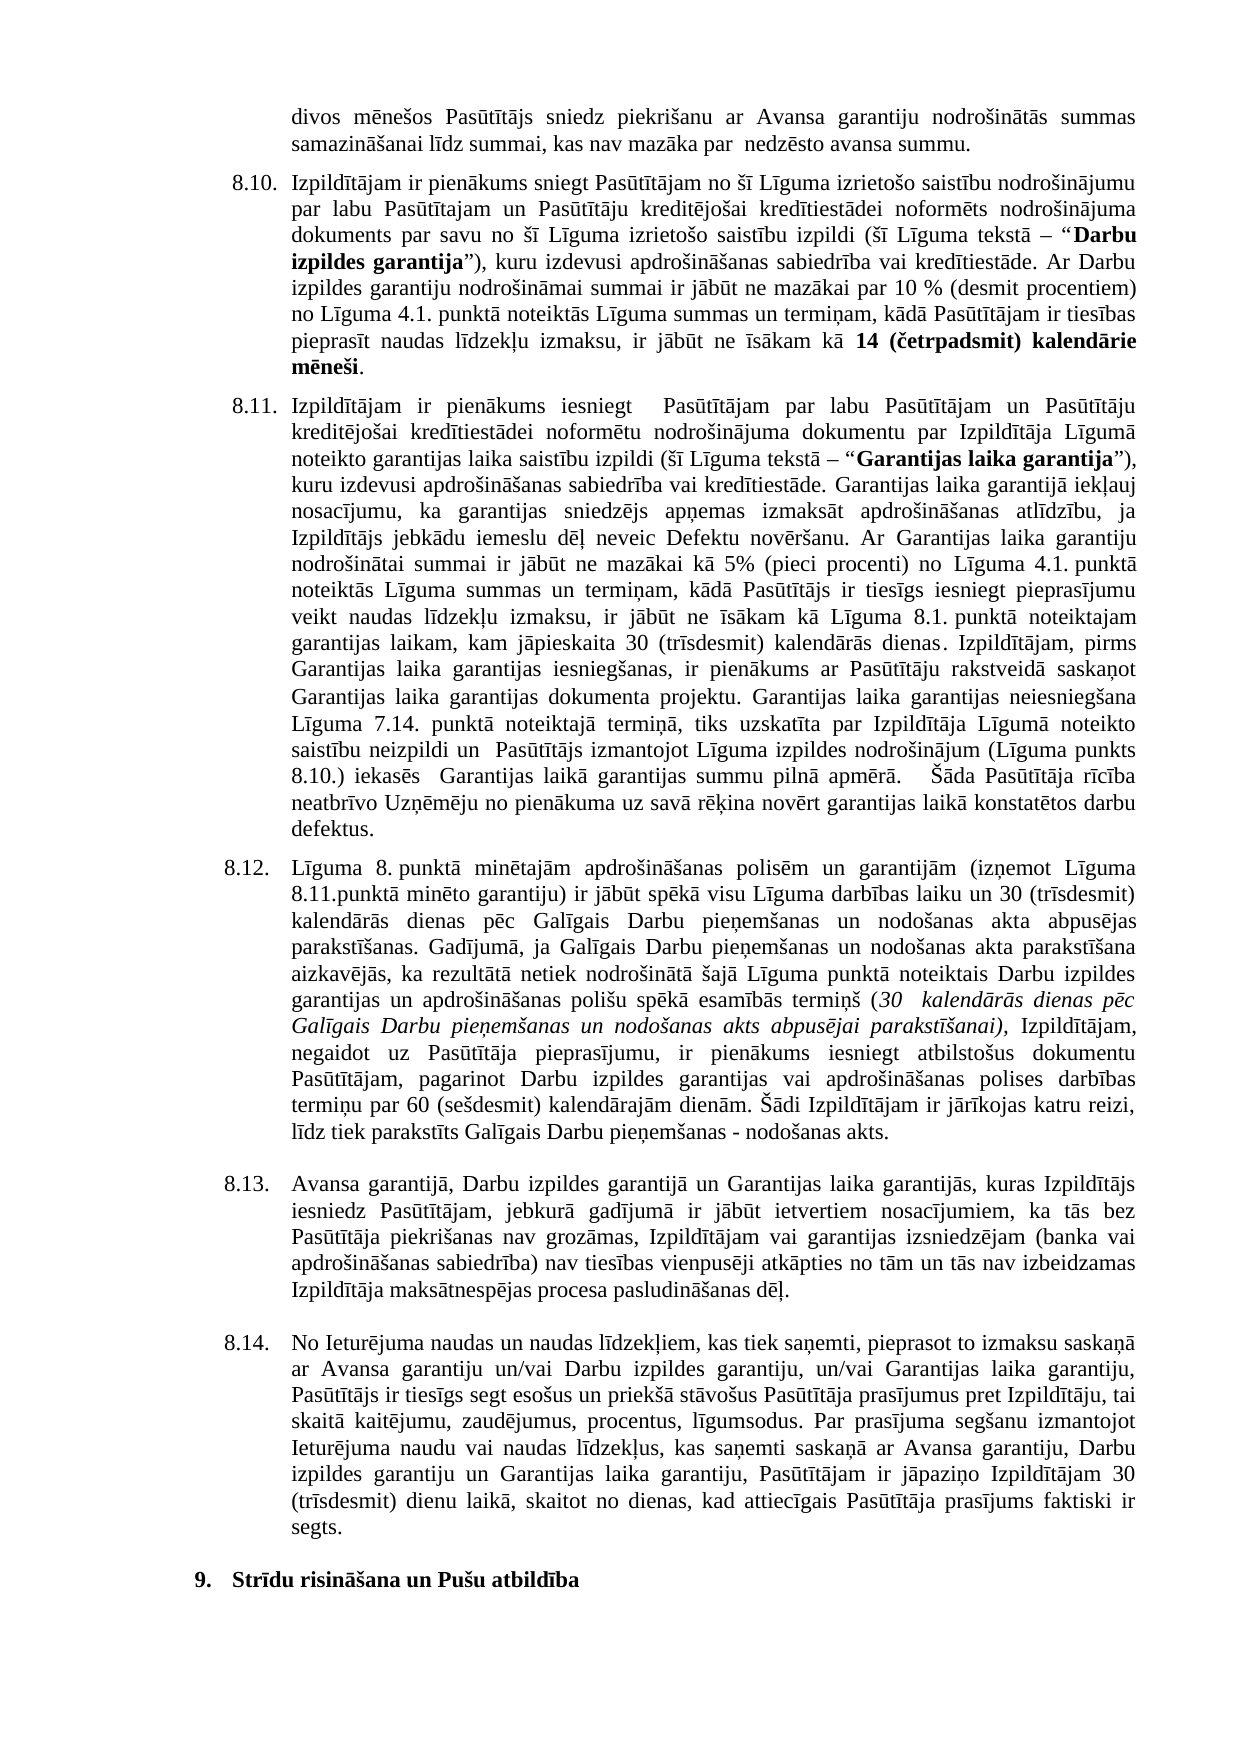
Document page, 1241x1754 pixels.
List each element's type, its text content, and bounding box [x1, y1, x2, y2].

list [232, 103, 1137, 156]
list Līguma 8. punktā minētajām apdrošināšanas polisēm un garantijām (izņemot Līguma 8.11.punktā minēto garantiju) ir jābūt spēkā visu Līguma darbības laiku un 30 (trīsdesmit) kalendārās dienas pēc Galīgais Darbu pieņemšanas un nodošanas akta abpusējas parakstīšanas. Gadījumā, ja Galīgais Darbu pieņemšanas un nodošanas akta parakstīšana aizkavējās, ka rezultātā netiek nodrošinātā šajā Līguma punktā noteiktais Darbu izpildes garantijas un apdrošināšanas polišu spēkā esamībās termiņš (30 kalendārās dienas pēc Galīgais Darbu pieņemšanas un nodošanas akts abpusējai parakstīšanai), Izpildītājam, negaidot uz Pasūtītāja pieprasījumu, ir pienākums iesniegt atbilstošus dokumentu Pasūtītājam, pagarinot Darbu izpildes garantijas vai apdrošināšanas polises darbības termiņu par 60 (sešdesmit) kalendārajām dienām. Šādi Izpildītājam ir jārīkojas katru reizi, līdz tiek parakstīts Galīgais Darbu pieņemšanas - nodošanas akts. [224, 854, 1137, 1144]
list Avansa garantijā, Darbu izpildes garantijā un Garantijas laika garantijās, kuras Izpildītājs iesniedz Pasūtītājam, jebkurā gadījumā ir jābūt ietvertiem nosacījumiem, ka tās bez Pasūtītāja piekrišanas nav grozāmas, Izpildītājam vai garantijas izsniedzējam (banka vai apdrošināšanas sabiedrība) nav tiesības vienpusēji atkāpties no tām un tās nav izbeidzamas Izpildītāja maksātnespējas procesa pasludināšanas dēļ. [224, 1170, 1137, 1302]
list Izpildītājam ir pienākums sniegt Pasūtītājam no šī Līguma izrietošo saistību nodrošinājumu par labu Pasūtītajam un Pasūtītāju kreditējošai kredītiestādei noformēts nodrošinājuma dokuments par savu no šī Līguma izrietošo saistību izpildi (šī Līguma tekstā – “Darbu izpildes garantija”), kuru izdevusi apdrošināšanas sabiedrība vai kredītiestāde. Ar Darbu izpildes garantiju nodrošināmai summai ir jābūt ne mazākai par 10 % (desmit procentiem) no Līguma 4.1. punktā noteiktās Līguma summas un termiņam, kādā Pasūtītājam ir tiesības pieprasīt naudas līdzekļu izmaksu, ir jābūt ne īsākam kā 14 (četrpadsmit) kalendārie mēneši. [232, 169, 1137, 379]
list No Ieturējuma naudas un naudas līdzekļiem, kas tiek saņemti, pieprasot to izmaksu saskaņā ar Avansa garantiju un/vai Darbu izpildes garantiju, un/vai Garantijas laika garantiju, Pasūtītājs ir tiesīgs segt esošus un priekšā stāvošus Pasūtītāja prasījumus pret Izpildītāju, tai skaitā kaitējumu, zaudējumus, procentus, līgumsodus. Par prasījuma segšanu izmantojot Ieturējuma naudu vai naudas līdzekļus, kas saņemti saskaņā ar Avansa garantiju, Darbu izpildes garantiju un Garantijas laika garantiju, Pasūtītājam ir jāpaziņo Izpildītājam 30 (trīsdesmit) dienu laikā, skaitot no dienas, kad attiecīgais Pasūtītāja prasījums faktiski ir segts. [224, 1328, 1137, 1539]
list Strīdu risināšana un Pušu atbildība [194, 1566, 1137, 1592]
list Izpildītājam ir pienākums iesniegt Pasūtītājam par labu Pasūtītājam un Pasūtītāju kreditējošai kredītiestādei noformētu nodrošinājuma dokumentu par Izpildītāja Līgumā noteikto garantijas laika saistību izpildi (šī Līguma tekstā – “Garantijas laika garantija”), kuru izdevusi apdrošināšanas sabiedrība vai kredītiestāde. Garantijas laika garantijā iekļauj nosacījumu, ka garantijas sniedzējs apņemas izmaksāt apdrošināšanas atlīdzību, ja Izpildītājs jebkādu iemeslu dēļ neveic Defektu novēršanu. Ar Garantijas laika garantiju nodrošinātai summai ir jābūt ne mazākai kā 5% (pieci procenti) no Līguma 4.1. punktā noteiktās Līguma summas un termiņam, kādā Pasūtītājs ir tiesīgs iesniegt pieprasījumu veikt naudas līdzekļu izmaksu, ir jābūt ne īsākam kā Līguma 8.1. punktā noteiktajam garantijas laikam, kam jāpieskaita 30 (trīsdesmit) kalendārās dienas. Izpildītājam, pirms Garantijas laika garantijas iesniegšanas, ir pienākums ar Pasūtītāju rakstveidā saskaņot Garantijas laika garantijas dokumenta projektu. Garantijas laika garantijas neiesniegšana Līguma 7.14. punktā noteiktajā termiņā, tiks uzskatīta par Izpildītāja Līgumā noteikto saistību neizpildi un Pasūtītājs izmantojot Līguma izpildes nodrošinājum (Līguma punkts 8.10.) iekasēs Garantijas laikā garantijas summu pilnā apmērā. Šāda Pasūtītāja rīcība neatbrīvo Uzņēmēju no pienākuma uz savā rēķina novērt garantijas laikā konstatētos darbu defektus. [232, 392, 1137, 842]
